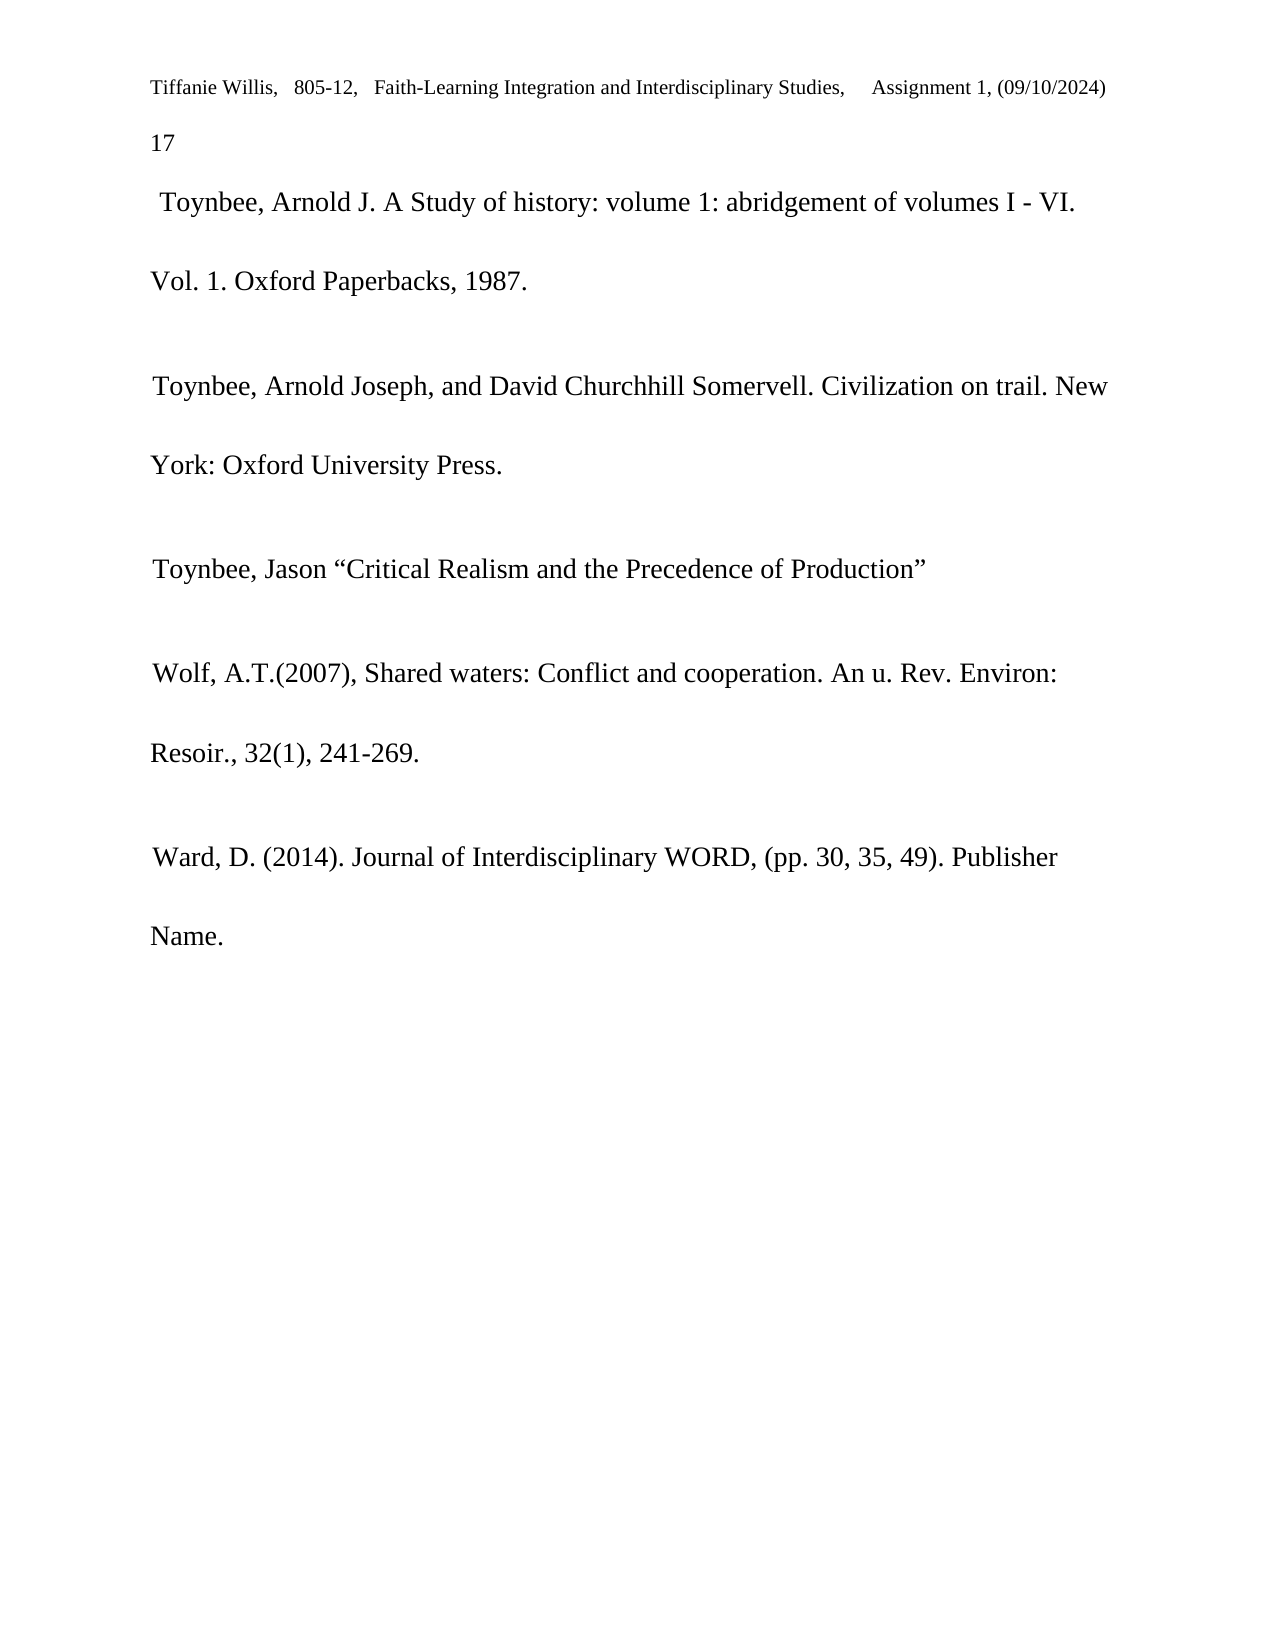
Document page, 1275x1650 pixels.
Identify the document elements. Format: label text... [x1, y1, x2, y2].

text Toynbee, Arnold J. A Study of history: volume 1: abridgement of volumes I - VI. Vol. 1. Oxford Paperbacks, 1987. [150, 185, 1125, 297]
text Toynbee, Arnold Joseph, and David Churchhill Somervell. Civilization on trail. New York: Oxford University Press. [150, 369, 1125, 480]
text Wolf, A.T.(2007), Shared waters: Conflict and cooperation. An u. Rev. Environ: Resoir., 32(1), 241-269. [150, 657, 1125, 768]
text Toynbee, Jason “Critical Realism and the Precedence of Production” [150, 552, 1125, 585]
text Ward, D. (2014). Journal of Interdisciplinary WORD, (pp. 30, 35, 49). Publisher Name. [150, 840, 1125, 952]
